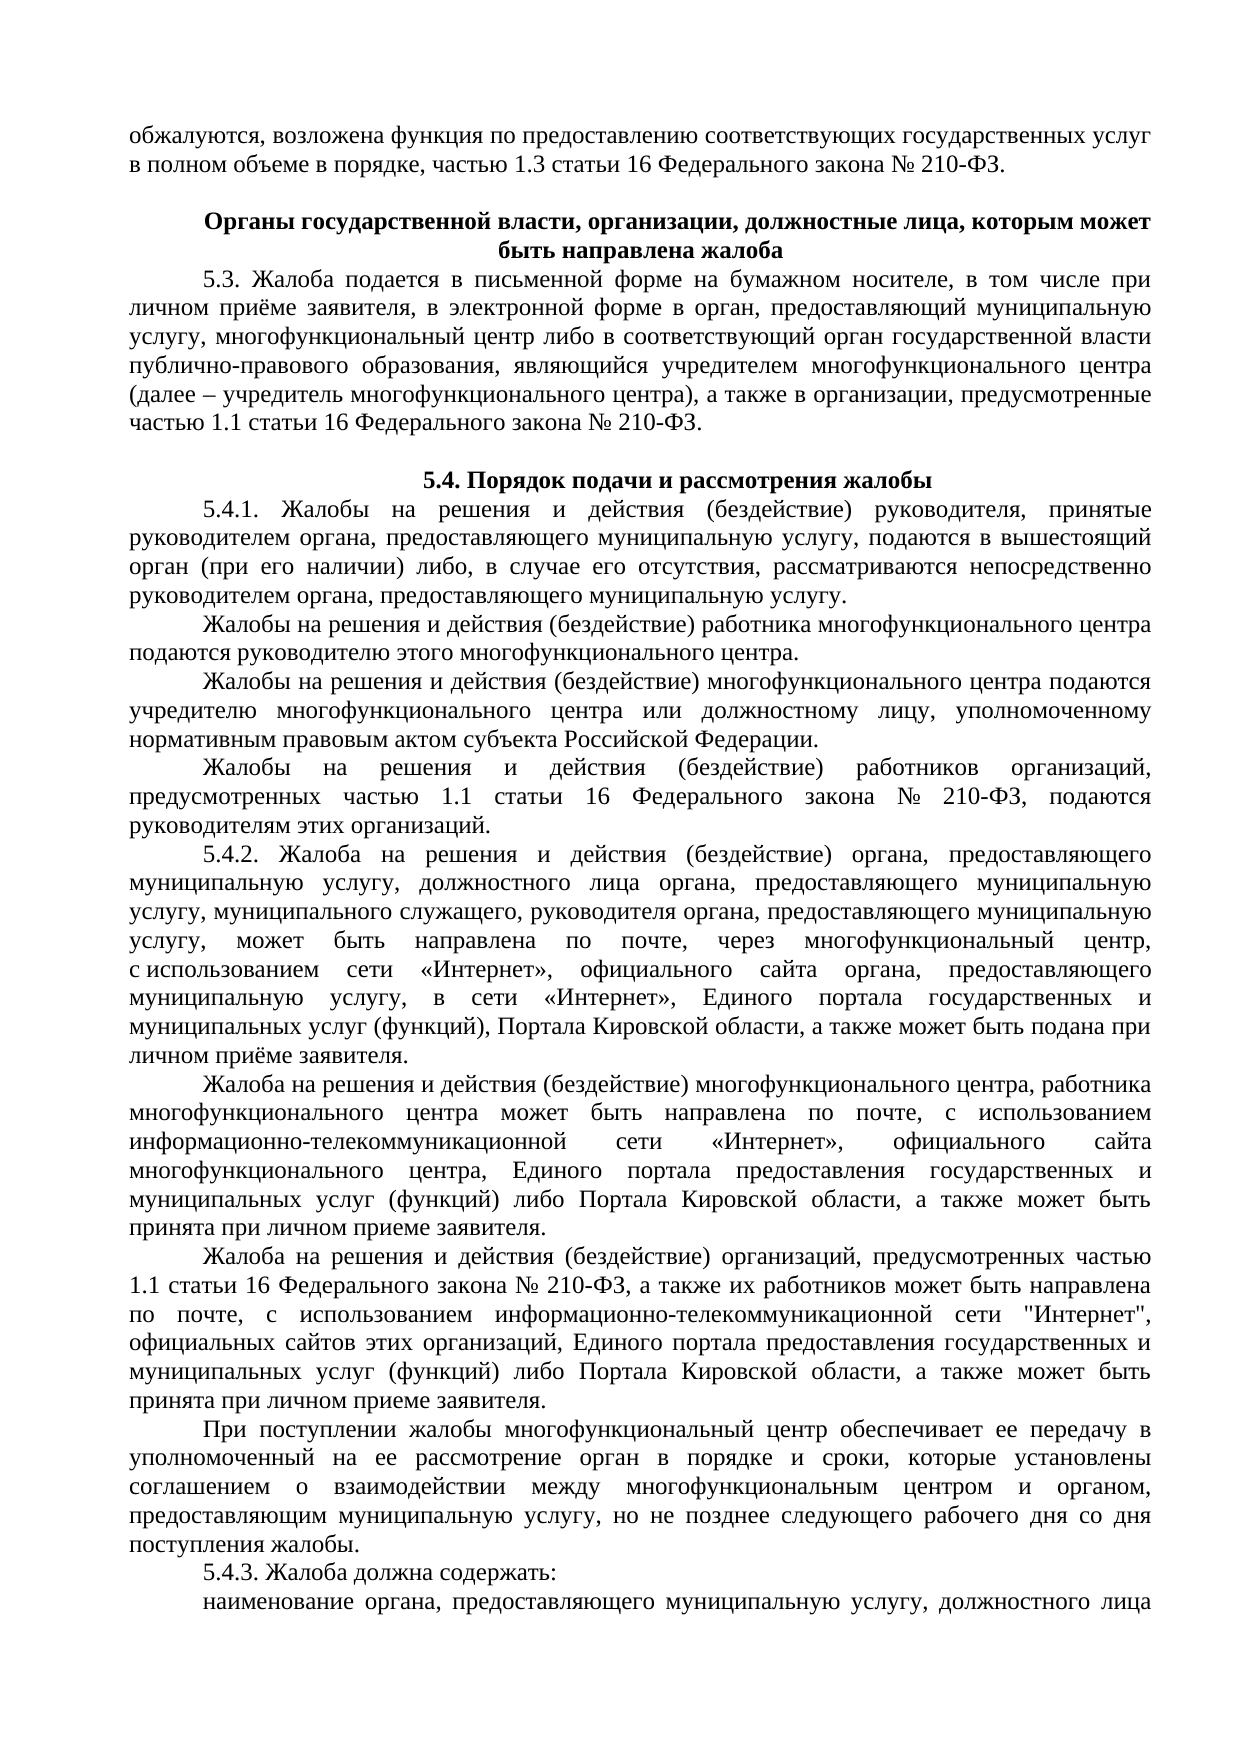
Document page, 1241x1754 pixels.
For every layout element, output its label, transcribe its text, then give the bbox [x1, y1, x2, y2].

text Жалобы на решения и действия (бездействие) работника многофункционального центра подаются руководителю этого многофункционального центра. [129, 609, 1152, 666]
text Органы государственной власти, организации, должностные лица, которым может быть направлена жалоба [129, 206, 1152, 264]
text 5.4. Порядок подачи и рассмотрения жалобы [129, 465, 1152, 494]
text 5.4.2. Жалоба на решения и действия (бездействие) органа, предоставляющего муниципальную услугу, должностного лица органа, предоставляющего муниципальную услугу, муниципального служащего, руководителя органа, предоставляющего муниципальную услугу, может быть направлена по почте, через многофункциональный центр, с использованием сети «Интернет», официального сайта органа, предоставляющего муниципальную услугу, в сети «Интернет», Единого портала государственных и муниципальных услуг (функций), Портала Кировской области, а также может быть подана при личном приёме заявителя. [129, 839, 1152, 1069]
text Жалоба на решения и действия (бездействие) организаций, предусмотренных частью 1.1 статьи 16 Федерального закона № 210-ФЗ, а также их работников может быть направлена по почте, с использованием информационно-телекоммуникационной сети "Интернет", официальных сайтов этих организаций, Единого портала предоставления государственных и муниципальных услуг (функций) либо Портала Кировской области, а также может быть принята при личном приеме заявителя. [129, 1241, 1152, 1414]
text 5.4.3. Жалоба должна содержать: [129, 1557, 1152, 1586]
text Жалобы на решения и действия (бездействие) многофункционального центра подаются учредителю многофункционального центра или должностному лицу, уполномоченному нормативным правовым актом субъекта Российской Федерации. [129, 666, 1152, 752]
text 5.4.1. Жалобы на решения и действия (бездействие) руководителя, принятые руководителем органа, предоставляющего муниципальную услугу, подаются в вышестоящий орган (при его наличии) либо, в случае его отсутствия, рассматриваются непосредственно руководителем органа, предоставляющего муниципальную услугу. [129, 494, 1152, 609]
text Жалоба на решения и действия (бездействие) многофункционального центра, работника многофункционального центра может быть направлена по почте, с использованием информационно-телекоммуникационной сети «Интернет», официального сайта многофункционального центра, Единого портала предоставления государственных и муниципальных услуг (функций) либо Портала Кировской области, а также может быть принята при личном приеме заявителя. [129, 1069, 1152, 1241]
text 5.3. Жалоба подается в письменной форме на бумажном носителе, в том числе при личном приёме заявителя, в электронной форме в орган, предоставляющий муниципальную услугу, многофункциональный центр либо в соответствующий орган государственной власти публично-правового образования, являющийся учредителем многофункционального центра (далее – учредитель многофункционального центра), а также в организации, предусмотренные частью 1.1 статьи 16 Федерального закона № 210-ФЗ. [129, 264, 1152, 436]
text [129, 1586, 1152, 1615]
text Жалобы на решения и действия (бездействие) работников организаций, предусмотренных частью 1.1 статьи 16 Федерального закона № 210-ФЗ, подаются руководителям этих организаций. [129, 752, 1152, 839]
text При поступлении жалобы многофункциональный центр обеспечивает ее передачу в уполномоченный на ее рассмотрение орган в порядке и сроки, которые установлены соглашением о взаимодействии между многофункциональным центром и органом, предоставляющим муниципальную услугу, но не позднее следующего рабочего дня со дня поступления жалобы. [129, 1414, 1152, 1557]
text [129, 120, 1152, 177]
